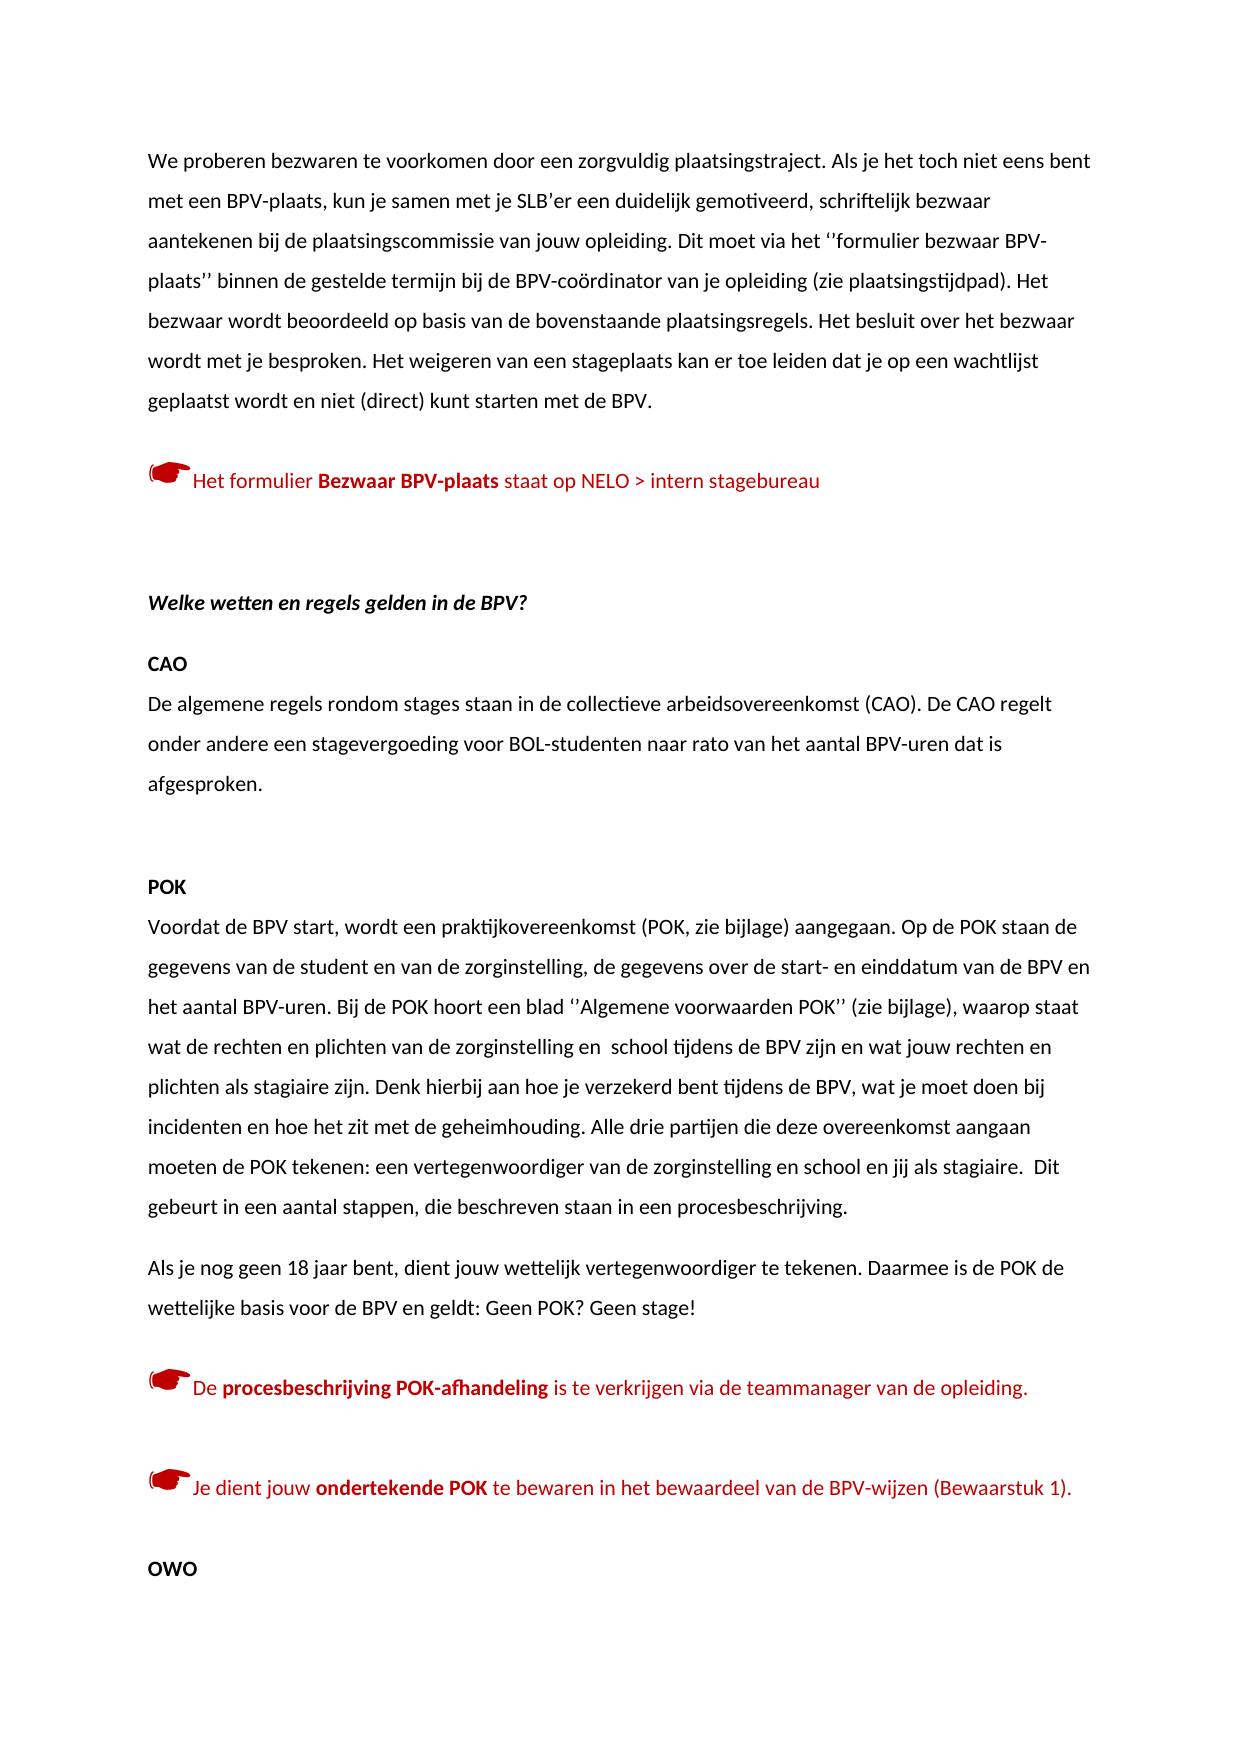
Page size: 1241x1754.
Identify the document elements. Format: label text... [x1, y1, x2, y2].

text De algemene regels rondom stages staan in de collectieve arbeidsovereenkomst (CAO). De CAO regelt onder andere een stagevergoeding voor BOL-studenten naar rato van het aantal BPV-uren dat is afgesproken. [148, 690, 1092, 838]
text OWO [148, 1555, 1092, 1582]
text POK [148, 873, 1092, 900]
text Welke wetten en regels gelden in de BPV? [148, 589, 1092, 616]
text Het formulier Bezwaar BPV-plaats staat op NELO > intern stagebureau [148, 448, 1092, 502]
text CAO [148, 650, 1092, 676]
text Je dient jouw ondertekende POK te bewaren in het bewaardeel van de BPV-wijzen (Bewaarstuk 1). [148, 1455, 1092, 1508]
text Als je nog geen 18 jaar bent, dient jouw wettelijk vertegenwoordiger te tekenen. Daarmee is de POK de wettelijke basis voor de BPV en geldt: Geen POK? Geen stage! [148, 1254, 1092, 1321]
text We proberen bezwaren te voorkomen door een zorgvuldig plaatsingstraject. Als je het toch niet eens bent met een BPV-plaats, kun je samen met je SLB’er een duidelijk gemotiveerd, schriftelijk bezwaar aantekenen bij de plaatsingscommissie van jouw opleiding. Dit moet via het ‘’formulier bezwaar BPV-plaats’’ binnen de gestelde termijn bij de BPV-coördinator van je opleiding (zie plaatsingstijdpad). Het bezwaar wordt beoordeeld op basis van de bovenstaande plaatsingsregels. Het besluit over het bezwaar wordt met je besproken. Het weigeren van een stageplaats kan er toe leiden dat je op een wachtlijst geplaatst wordt en niet (direct) kunt starten met de BPV. [148, 148, 1092, 414]
text Voordat de BPV start, wordt een praktijkovereenkomst (POK, zie bijlage) aangegaan. Op de POK staan de gegevens van de student en van de zorginstelling, de gegevens over de start- en einddatum van de BPV en het aantal BPV-uren. Bij de POK hoort een blad ‘’Algemene voorwaarden POK’’ (zie bijlage), waarop staat wat de rechten en plichten van de zorginstelling en school tijdens de BPV zijn en wat jouw rechten en plichten als stagiaire zijn. Denk hierbij aan hoe je verzekerd bent tijdens de BPV, wat je moet doen bij incidenten en hoe het zit met de geheimhouding. Alle drie partijen die deze overeenkomst aangaan moeten de POK tekenen: een vertegenwoordiger van de zorginstelling en school en jij als stagiaire. Dit gebeurt in een aantal stappen, die beschreven staan in een procesbeschrijving. [148, 913, 1092, 1220]
text De procesbeschrijving POK-afhandeling is te verkrijgen via de teammanager van de opleiding. [148, 1355, 1092, 1408]
